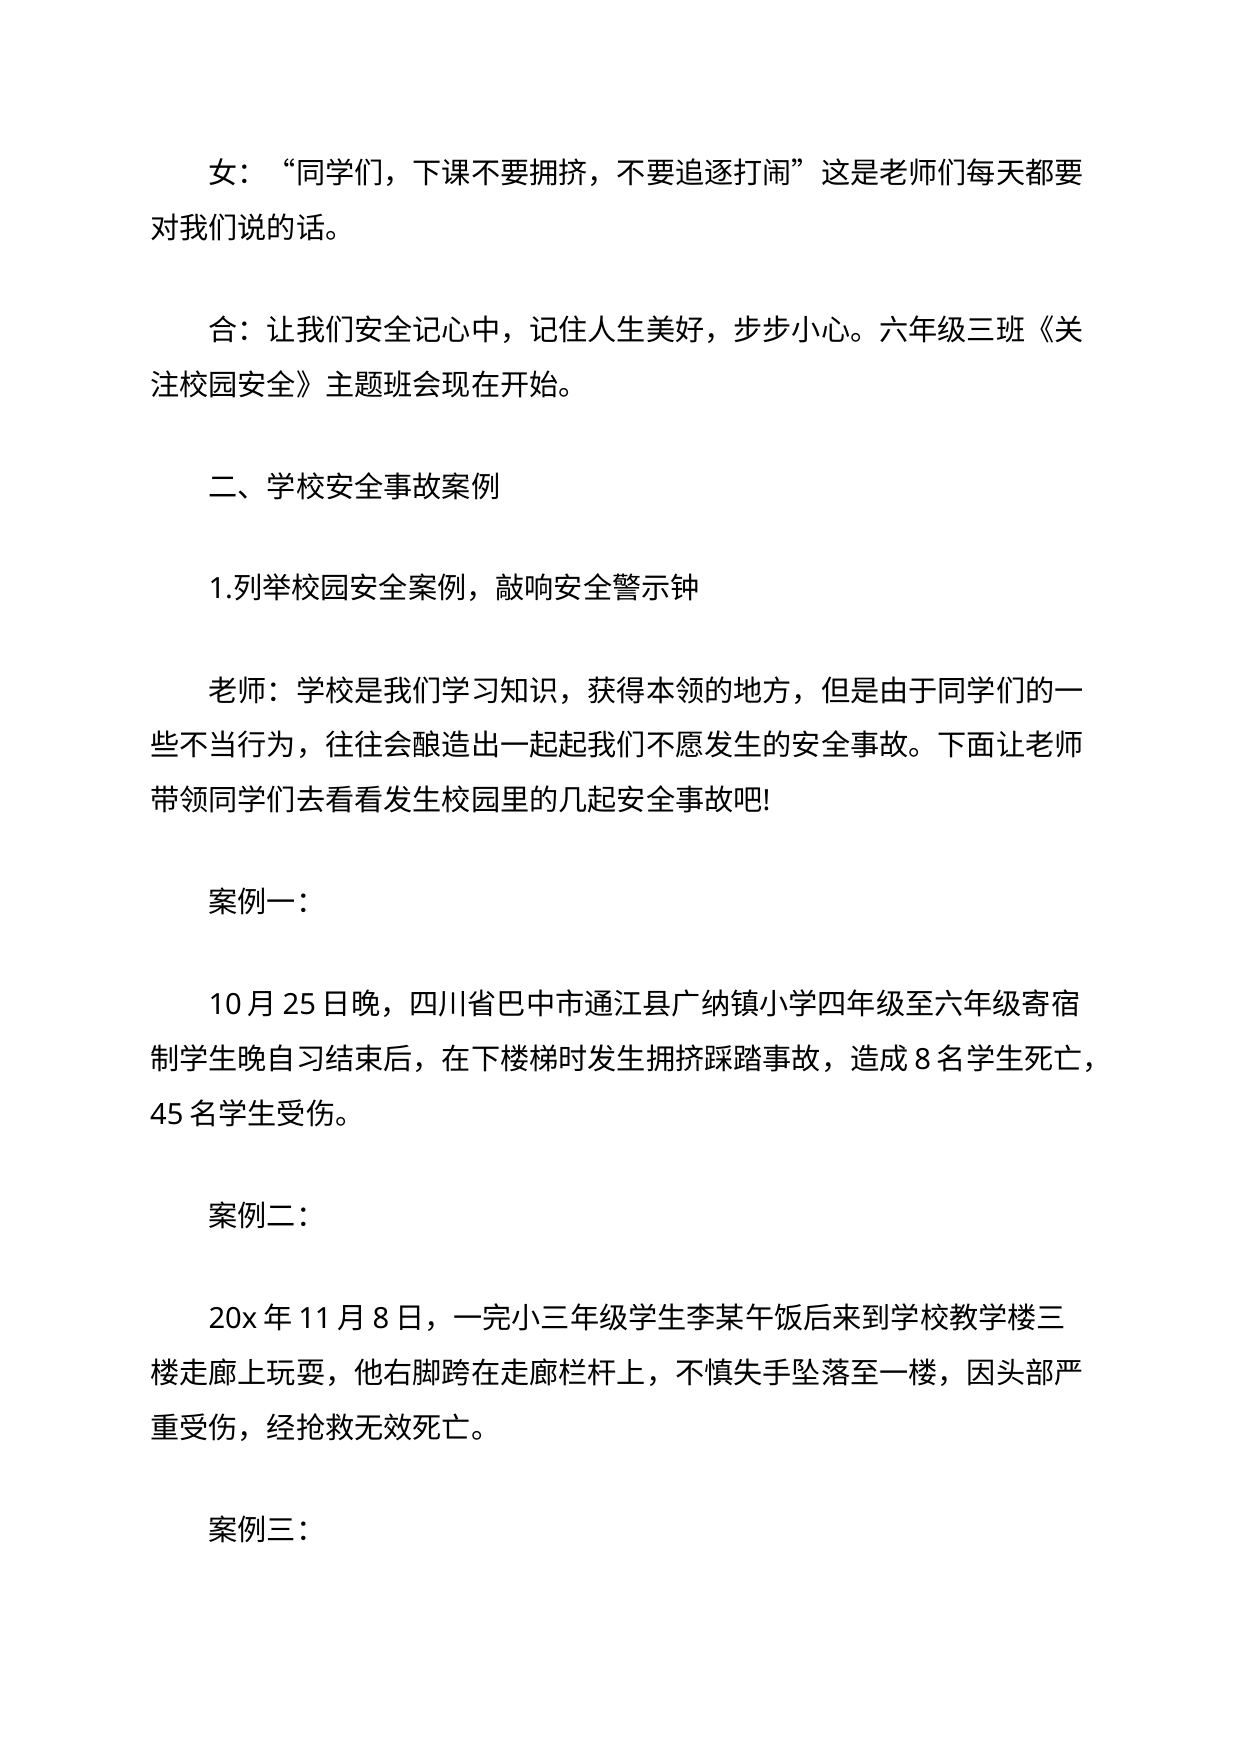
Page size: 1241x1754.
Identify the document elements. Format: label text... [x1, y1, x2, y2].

text 案例三： [150, 1506, 1090, 1548]
text 1.列举校园安全案例，敲响安全警示钟 [150, 565, 1090, 607]
text 10月25日晚，四川省巴中市通江县广纳镇小学四年级至六年级寄宿制学生晚自习结束后，在下楼梯时发生拥挤踩踏事故，造成8名学生死亡，45名学生受伤。 [150, 981, 1090, 1133]
text 二、学校安全事故案例 [150, 463, 1090, 506]
text 合：让我们安全记心中，记住人生美好，步步小心。六年级三班《关注校园安全》主题班会现在开始。 [150, 307, 1090, 404]
text 老师：学校是我们学习知识，获得本领的地方，但是由于同学们的一些不当行为，往往会酿造出一起起我们不愿发生的安全事故。下面让老师带领同学们去看看发生校园里的几起安全事故吧! [150, 667, 1090, 819]
text 女：“同学们，下课不要拥挤，不要追逐打闹”这是老师们每天都要对我们说的话。 [150, 150, 1090, 247]
text 20x年11月8日，一完小三年级学生李某午饭后来到学校教学楼三楼走廊上玩耍，他右脚跨在走廊栏杆上，不慎失手坠落至一楼，因头部严重受伤，经抢救无效死亡。 [150, 1294, 1090, 1447]
text 案例一： [150, 879, 1090, 921]
text 案例二： [150, 1193, 1090, 1235]
